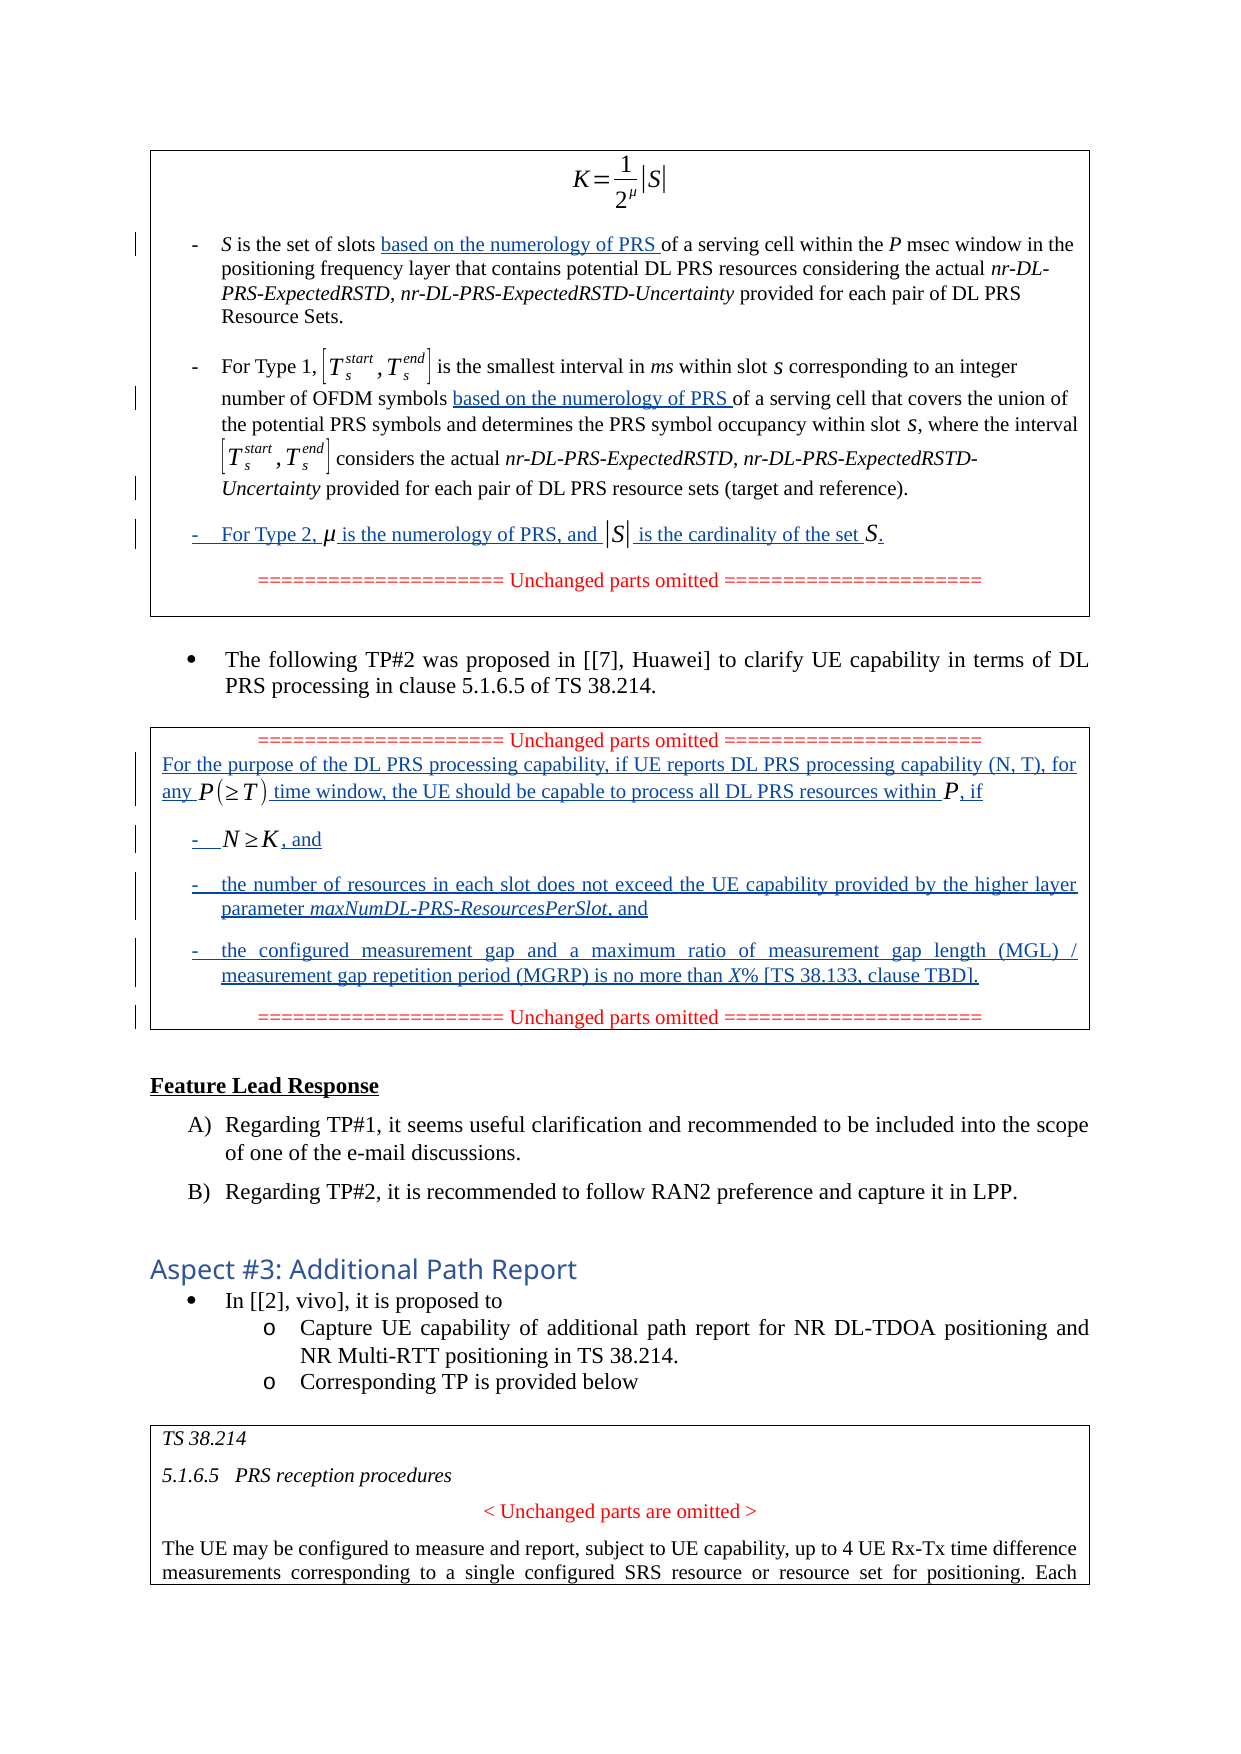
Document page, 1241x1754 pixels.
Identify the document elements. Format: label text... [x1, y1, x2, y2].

list Regarding TP#1, it seems useful clarification and recommended to be included into the scope of one of the e-mail discussions. [187, 1111, 1090, 1165]
list In [[2], vivo], it is proposed to [187, 1287, 1090, 1314]
subtitle Aspect #3: Additional Path Report [150, 1250, 1090, 1287]
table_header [151, 1426, 1089, 1584]
text Feature Lead Response [150, 1072, 1090, 1099]
list Regarding TP#2, it is recommended to follow RAN2 preference and capture it in LPP. [187, 1178, 1090, 1205]
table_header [151, 151, 1089, 616]
list Corresponding TP is provided below [262, 1368, 1090, 1396]
table_header ===================== Unchanged parts omitted ====================== ===================== Unchanged parts omitted ====================== [151, 728, 1089, 1029]
list The following TP#2 was proposed in [[7], Huawei] to clarify UE capability in terms of DL PRS processing in clause 5.1.6.5 of TS 38.214. [187, 646, 1090, 698]
list Capture UE capability of additional path report for NR DL-TDOA positioning and NR Multi-RTT positioning in TS 38.214. [262, 1314, 1090, 1368]
